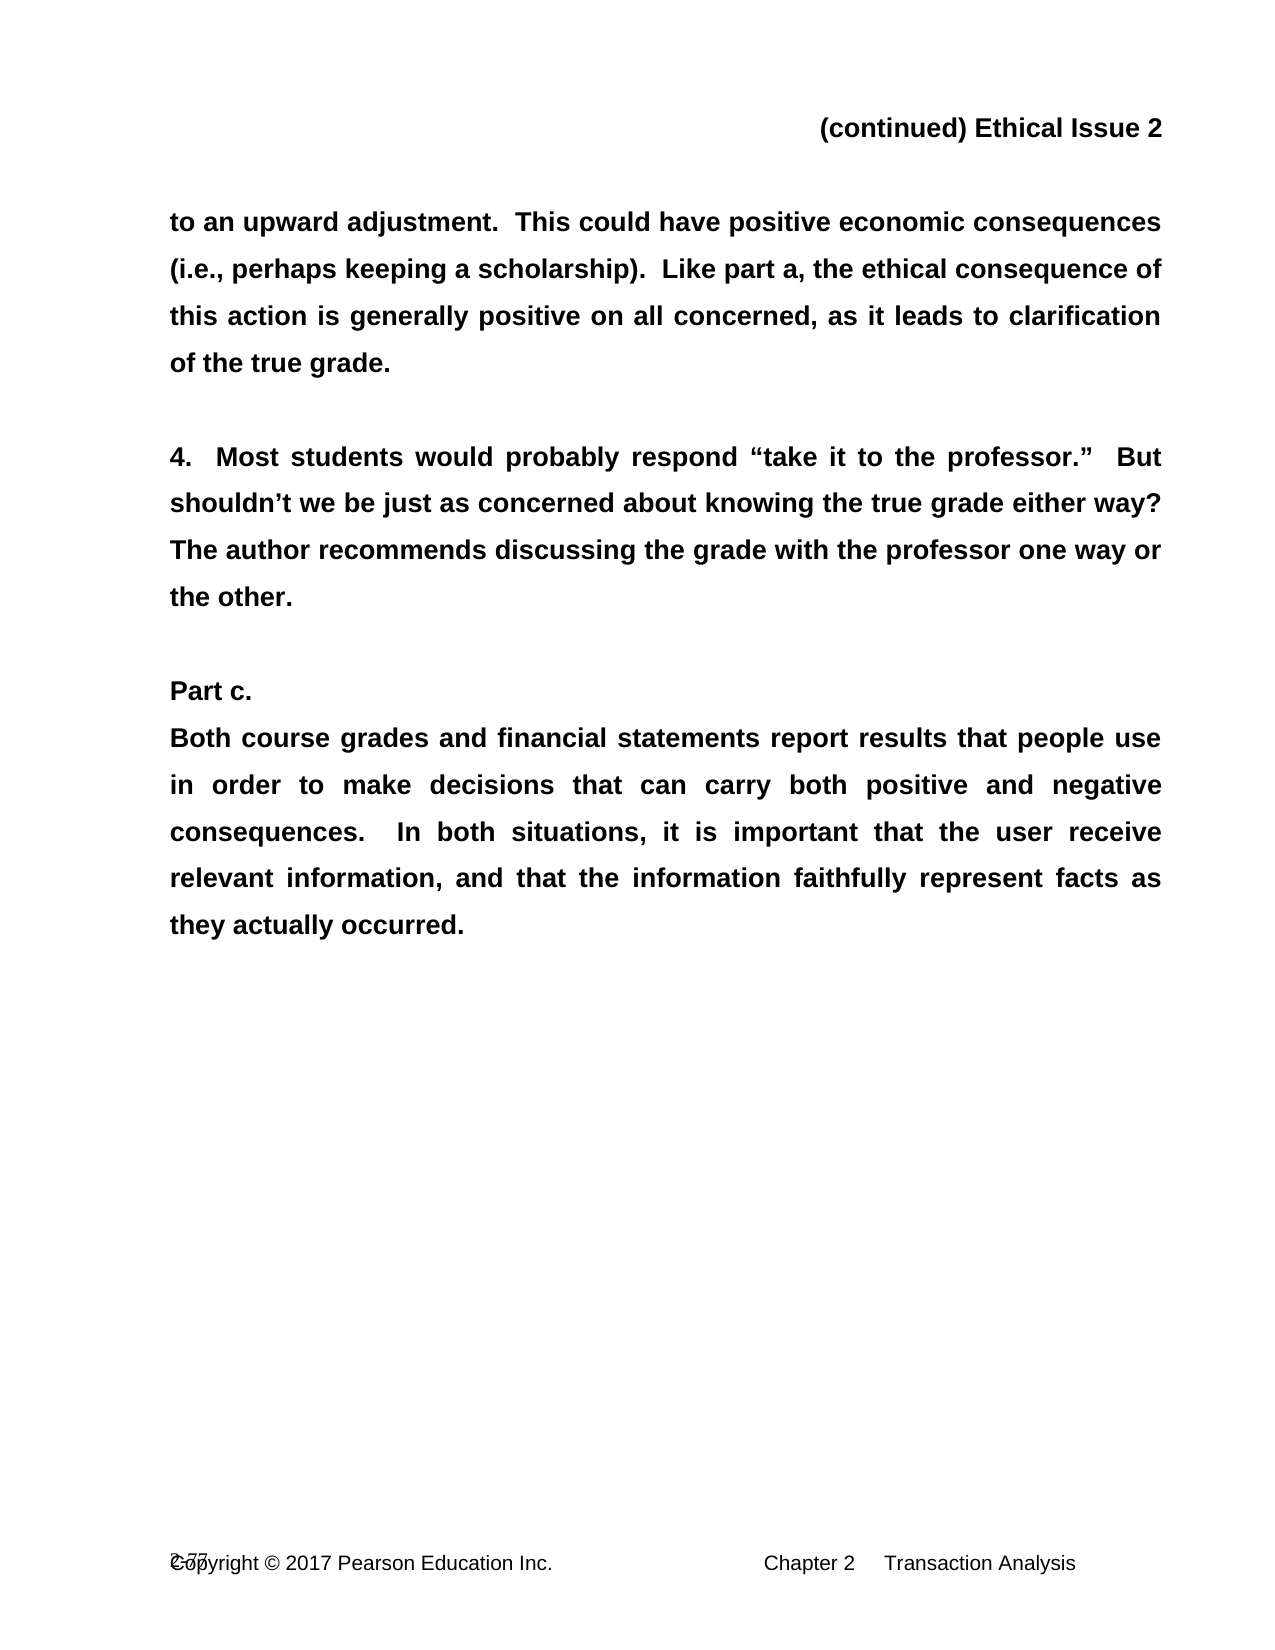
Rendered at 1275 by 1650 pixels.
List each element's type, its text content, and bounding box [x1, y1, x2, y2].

text to an upward adjustment. This could have positive economic consequences (i.e., perhaps keeping a scholarship). Like part a, the ethical consequence of this action is generally positive on all concerned, as it leads to clarification of the true grade. [169, 206, 1162, 378]
text Both course grades and financial statements report results that people use in order to make decisions that can carry both positive and negative consequences. In both situations, it is important that the user receive relevant information, and that the information faithfully represent facts as they actually occurred. [169, 722, 1162, 941]
text Part c. [169, 675, 1162, 706]
text 4. Most students would probably respond “take it to the professor.” But shouldn’t we be just as concerned about knowing the true grade either way? The author recommends discussing the grade with the professor one way or the other. [169, 441, 1162, 612]
text (continued) Ethical Issue 2 [169, 112, 1162, 144]
